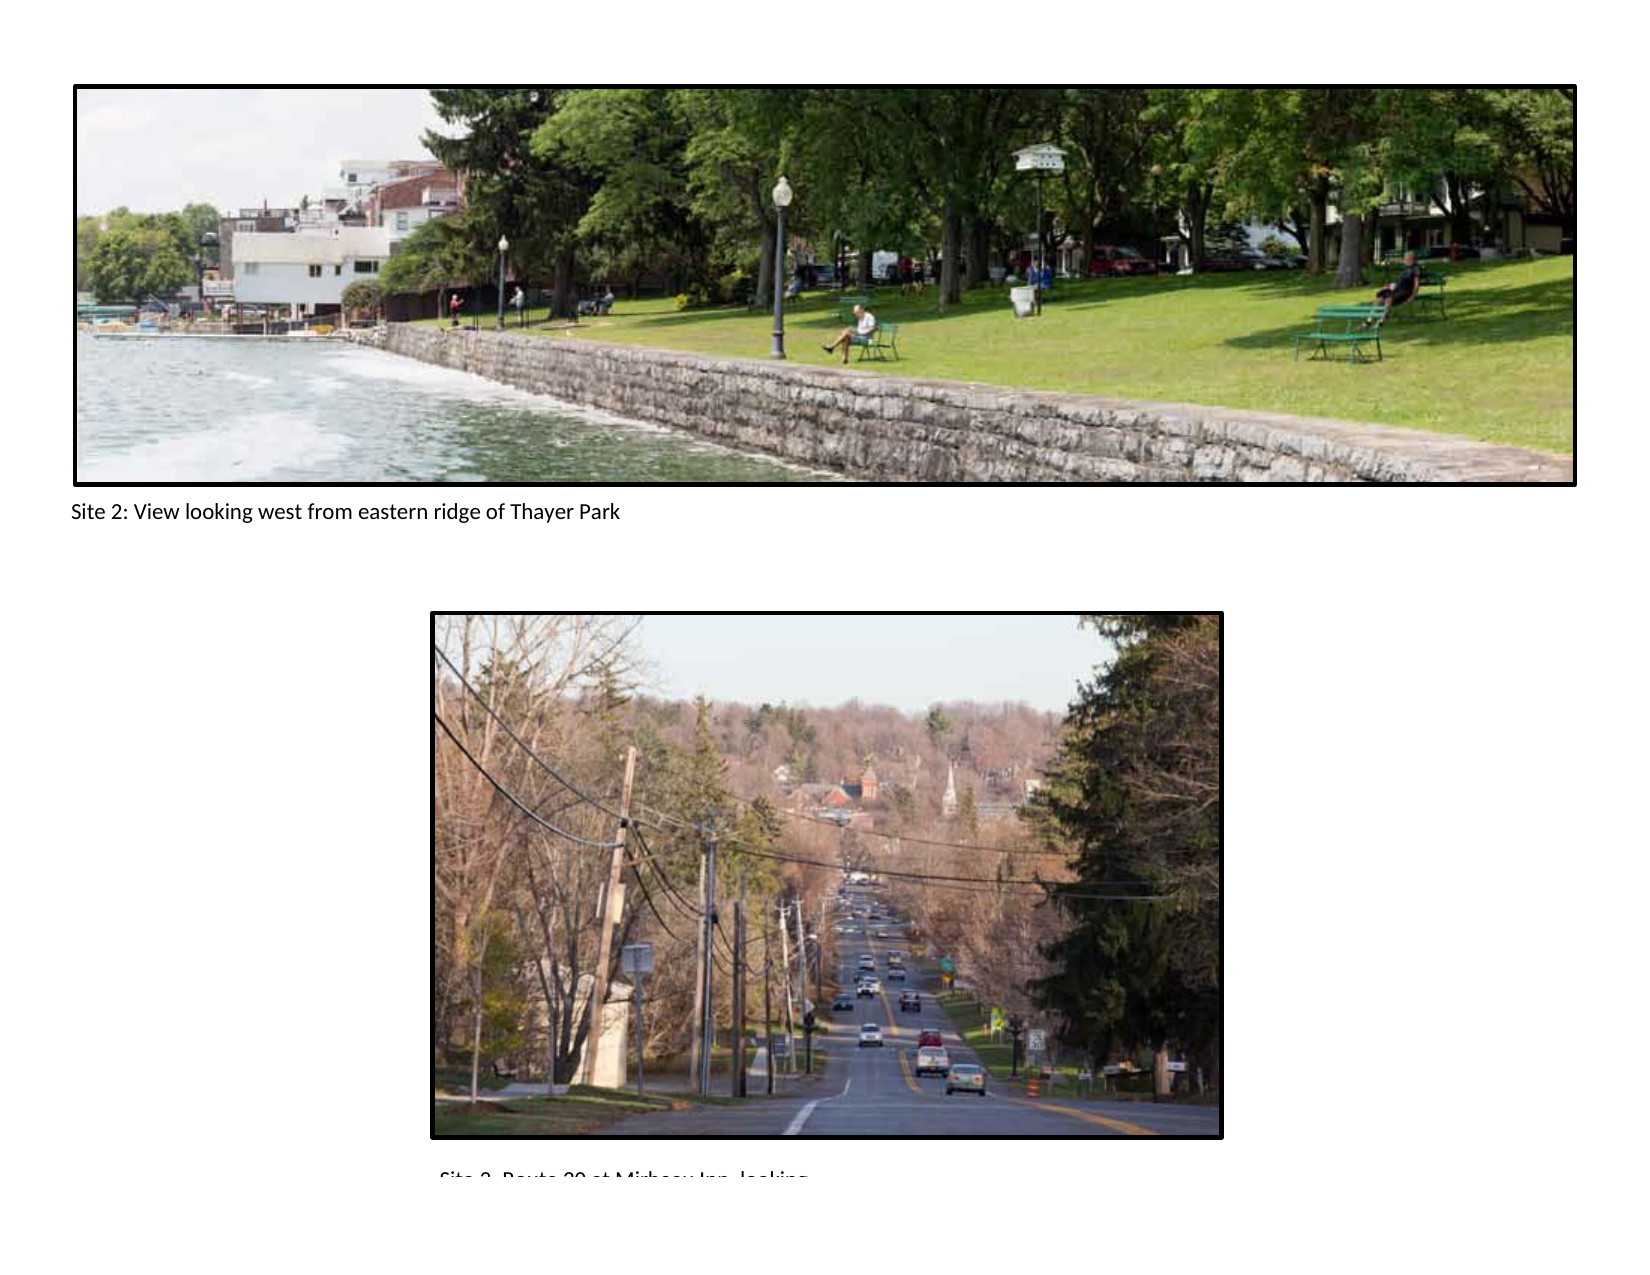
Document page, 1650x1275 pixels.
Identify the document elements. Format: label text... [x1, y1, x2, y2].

text Site 2: View looking west from eastern ridge of Thayer Park [71, 497, 1575, 525]
picture [77, 89, 1573, 482]
picture [435, 615, 1219, 1135]
